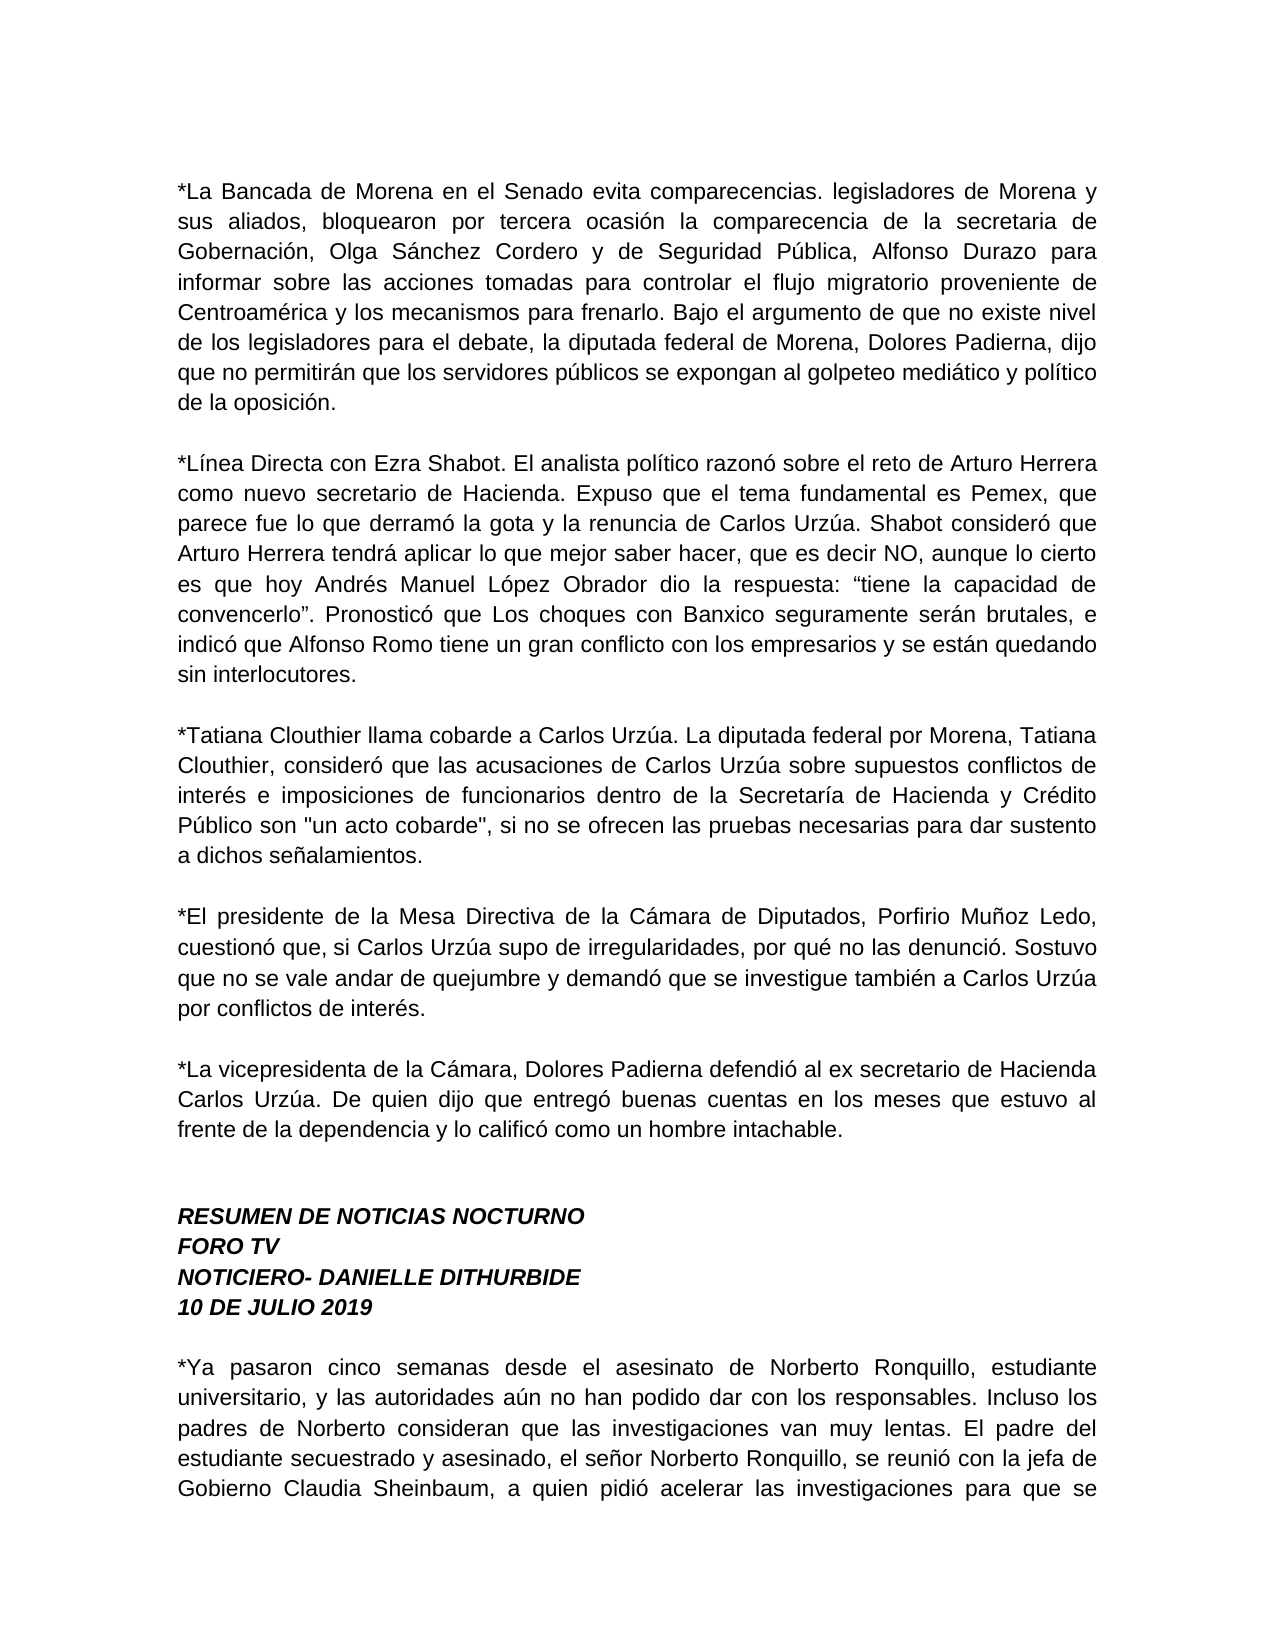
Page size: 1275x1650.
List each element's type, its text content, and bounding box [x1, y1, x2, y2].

text *El presidente de la Mesa Directiva de la Cámara de Diputados, Porfirio Muñoz Ledo, cuestionó que, si Carlos Urzúa supo de irregularidades, por qué no las denunció. Sostuvo que no se vale andar de quejumbre y demandó que se investigue también a Carlos Urzúa por conflictos de interés. [177, 903, 1098, 1022]
text *Tatiana Clouthier llama cobarde a Carlos Urzúa. La diputada federal por Morena, Tatiana Clouthier, consideró que las acusaciones de Carlos Urzúa sobre supuestos conflictos de interés e imposiciones de funcionarios dentro de la Secretaría de Hacienda y Crédito Público son "un acto cobarde", si no se ofrecen las pruebas necesarias para dar sustento a dichos señalamientos. [177, 722, 1098, 869]
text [177, 1354, 1098, 1501]
text RESUMEN DE NOTICIAS NOCTURNO [177, 1203, 1098, 1229]
text *La Bancada de Morena en el Senado evita comparecencias. legisladores de Morena y sus aliados, bloquearon por tercera ocasión la comparecencia de la secretaria de Gobernación, Olga Sánchez Cordero y de Seguridad Pública, Alfonso Durazo para informar sobre las acciones tomadas para controlar el flujo migratorio proveniente de Centroamérica y los mecanismos para frenarlo. Bajo el argumento de que no existe nivel de los legisladores para el debate, la diputada federal de Morena, Dolores Padierna, dijo que no permitirán que los servidores públicos se expongan al golpeteo mediático y político de la oposición. [177, 178, 1098, 416]
text FORO TV [177, 1233, 1098, 1259]
text *Línea Directa con Ezra Shabot. El analista político razonó sobre el reto de Arturo Herrera como nuevo secretario de Hacienda. Expuso que el tema fundamental es Pemex, que parece fue lo que derramó la gota y la renuncia de Carlos Urzúa. Shabot consideró que Arturo Herrera tendrá aplicar lo que mejor saber hacer, que es decir NO, aunque lo cierto es que hoy Andrés Manuel López Obrador dio la respuesta: “tiene la capacidad de convencerlo”. Pronosticó que Los choques con Banxico seguramente serán brutales, e indicó que Alfonso Romo tiene un gran conflicto con los empresarios y se están quedando sin interlocutores. [177, 450, 1098, 687]
text 10 DE JULIO 2019 [177, 1294, 1098, 1320]
text *La vicepresidenta de la Cámara, Dolores Padierna defendió al ex secretario de Hacienda Carlos Urzúa. De quien dijo que entregó buenas cuentas en los meses que estuvo al frente de la dependencia y lo calificó como un hombre intachable. [177, 1056, 1098, 1143]
text NOTICIERO- DANIELLE DITHURBIDE [177, 1263, 1098, 1290]
